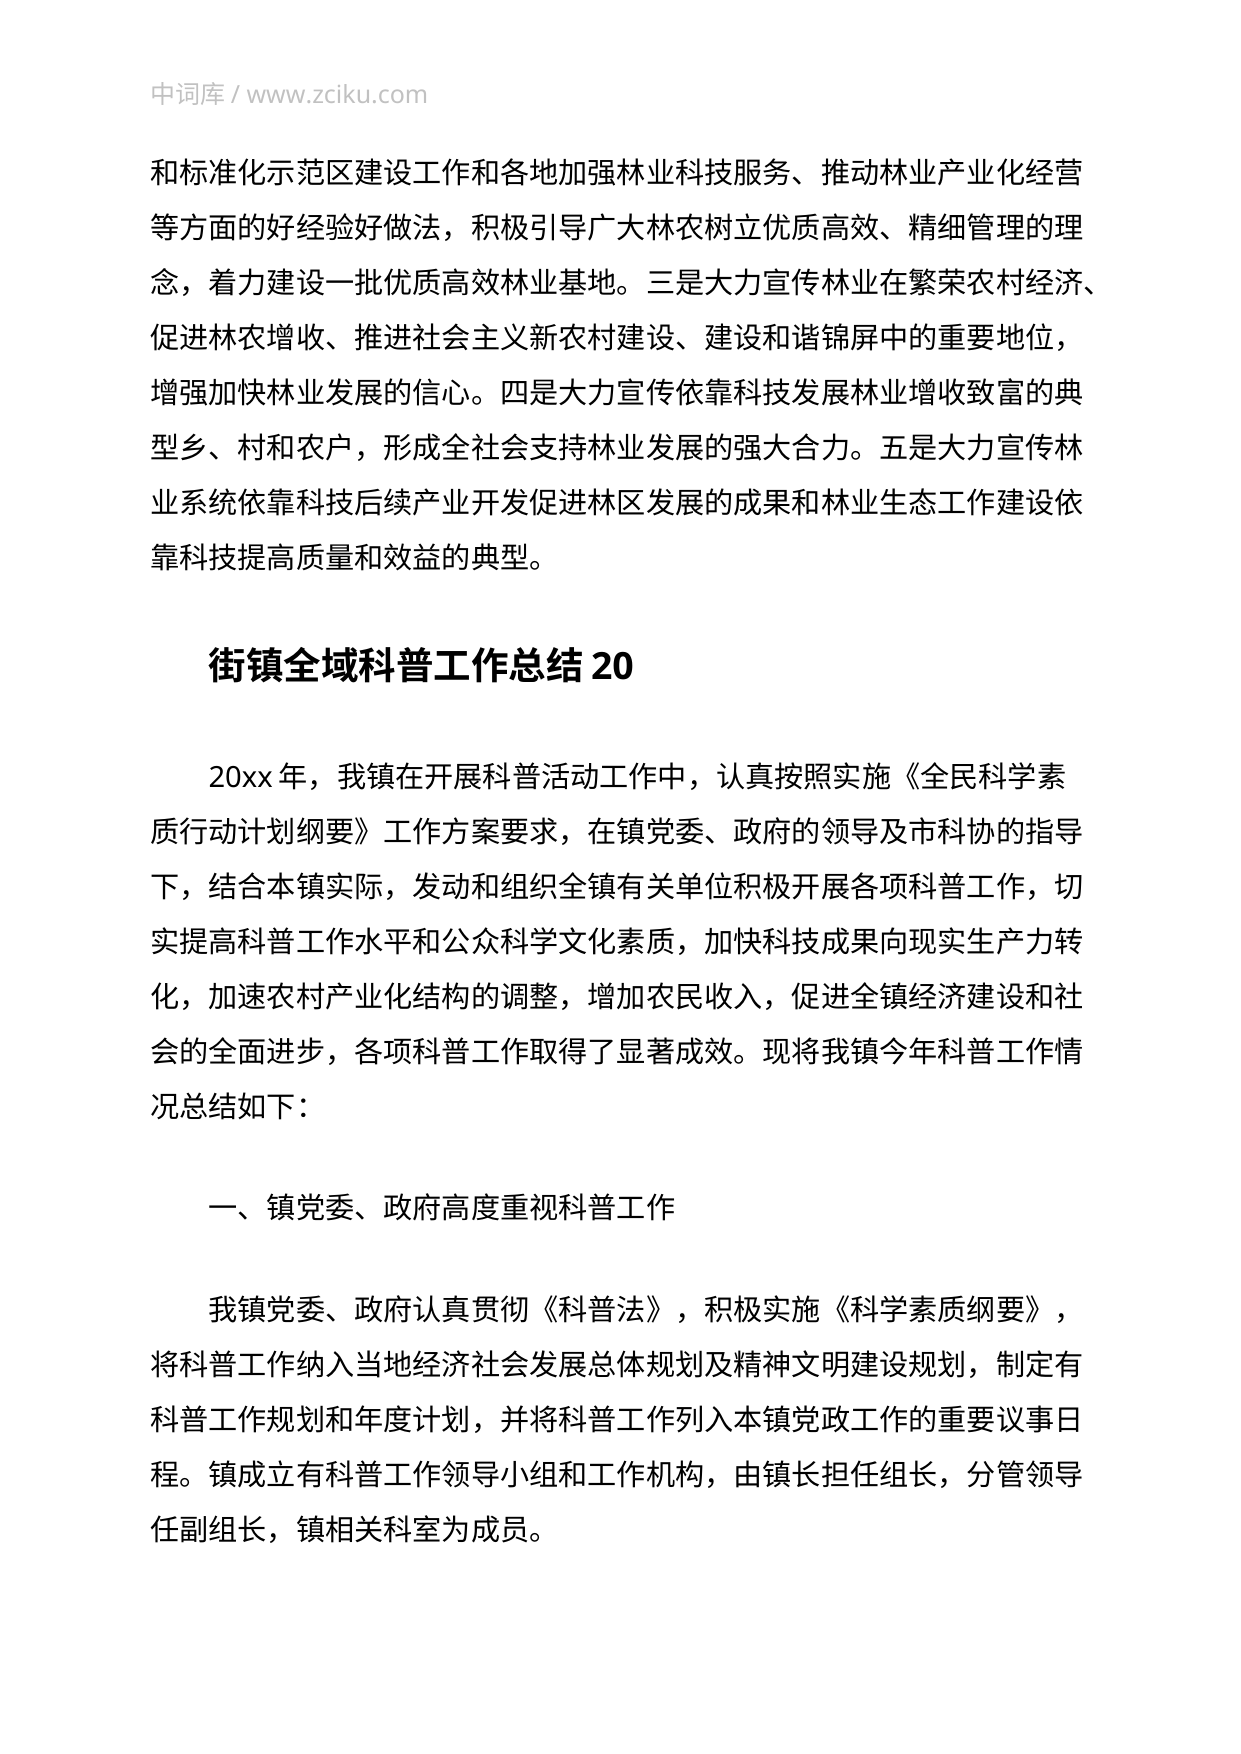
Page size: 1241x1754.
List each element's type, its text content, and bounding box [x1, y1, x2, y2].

text 我镇党委、政府认真贯彻《科普法》，积极实施《科学素质纲要》，将科普工作纳入当地经济社会发展总体规划及精神文明建设规划，制定有科普工作规划和年度计划，并将科普工作列入本镇党政工作的重要议事日程。镇成立有科普工作领导小组和工作机构，由镇长担任组长，分管领导任副组长，镇相关科室为成员。 [150, 1287, 1090, 1548]
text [150, 150, 1090, 577]
text 街镇全域科普工作总结20 [150, 636, 1090, 691]
text 一、镇党委、政府高度重视科普工作 [150, 1185, 1090, 1227]
text 20xx年，我镇在开展科普活动工作中，认真按照实施《全民科学素质行动计划纲要》工作方案要求，在镇党委、政府的领导及市科协的指导下，结合本镇实际，发动和组织全镇有关单位积极开展各项科普工作，切实提高科普工作水平和公众科学文化素质，加快科技成果向现实生产力转化，加速农村产业化结构的调整，增加农民收入，促进全镇经济建设和社会的全面进步，各项科普工作取得了显著成效。现将我镇今年科普工作情况总结如下： [150, 754, 1090, 1125]
